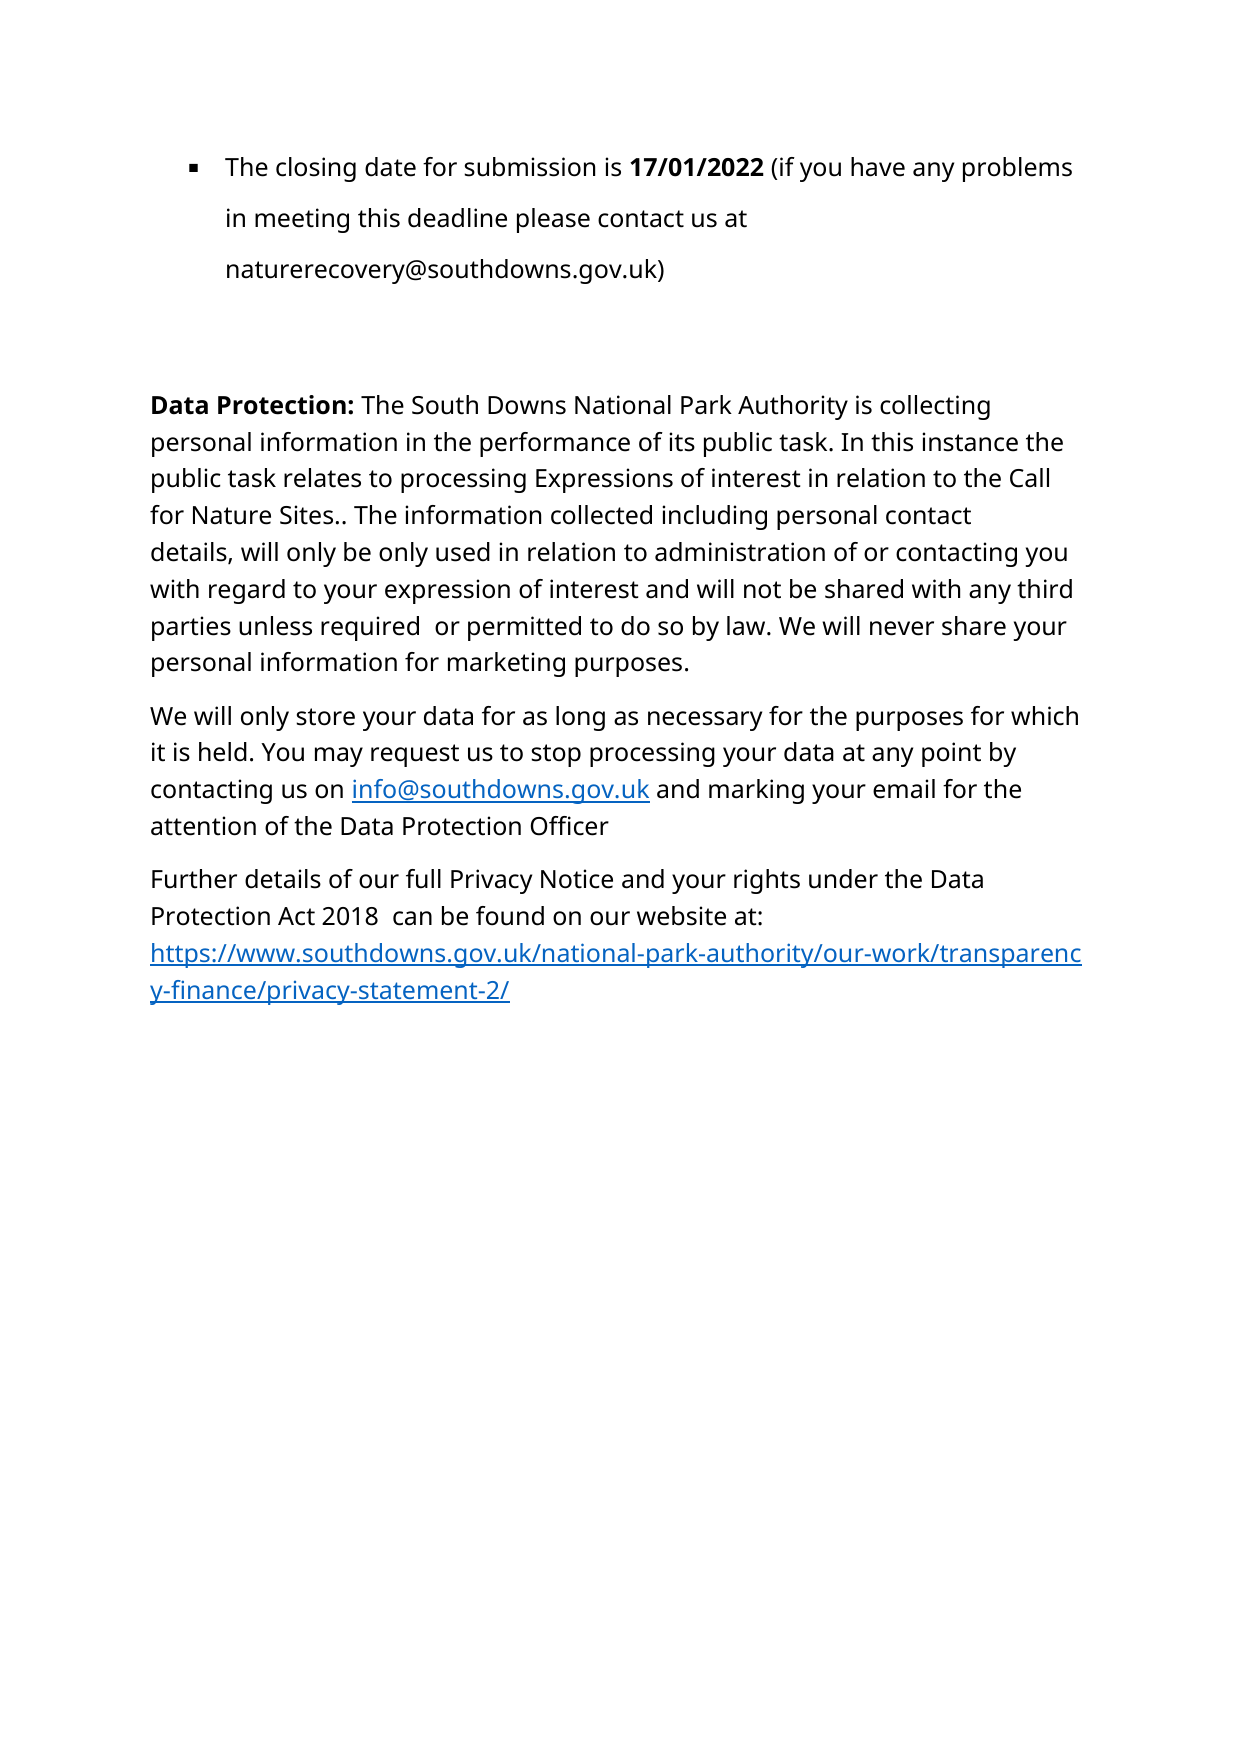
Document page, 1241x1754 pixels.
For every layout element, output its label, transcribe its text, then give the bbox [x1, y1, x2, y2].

list The closing date for submission is 17/01/2022 (if you have any problems in meeting this deadline please contact us at naturerecovery@southdowns.gov.uk) [187, 150, 1090, 286]
text Further details of our full Privacy Notice and your rights under the Data Protection Act 2018 can be found on our website at: https://www.southdowns.gov.uk/national-park-authority/our-work/transparency-finance/privacy-statement-2/ [150, 862, 1090, 1006]
text We will only store your data for as long as necessary for the purposes for which it is held. You may request us to stop processing your data at any point by contacting us on info@southdowns.gov.uk and marking your email for the attention of the Data Protection Officer [150, 698, 1090, 843]
text Data Protection: The South Downs National Park Authority is collecting personal information in the performance of its public task. In this instance the public task relates to processing Expressions of interest in relation to the Call for Nature Sites.. The information collected including personal contact details, will only be only used in relation to administration of or contacting you with regard to your expression of interest and will not be shared with any third parties unless required or permitted to do so by law. We will never share your personal information for marketing purposes. [150, 387, 1090, 679]
